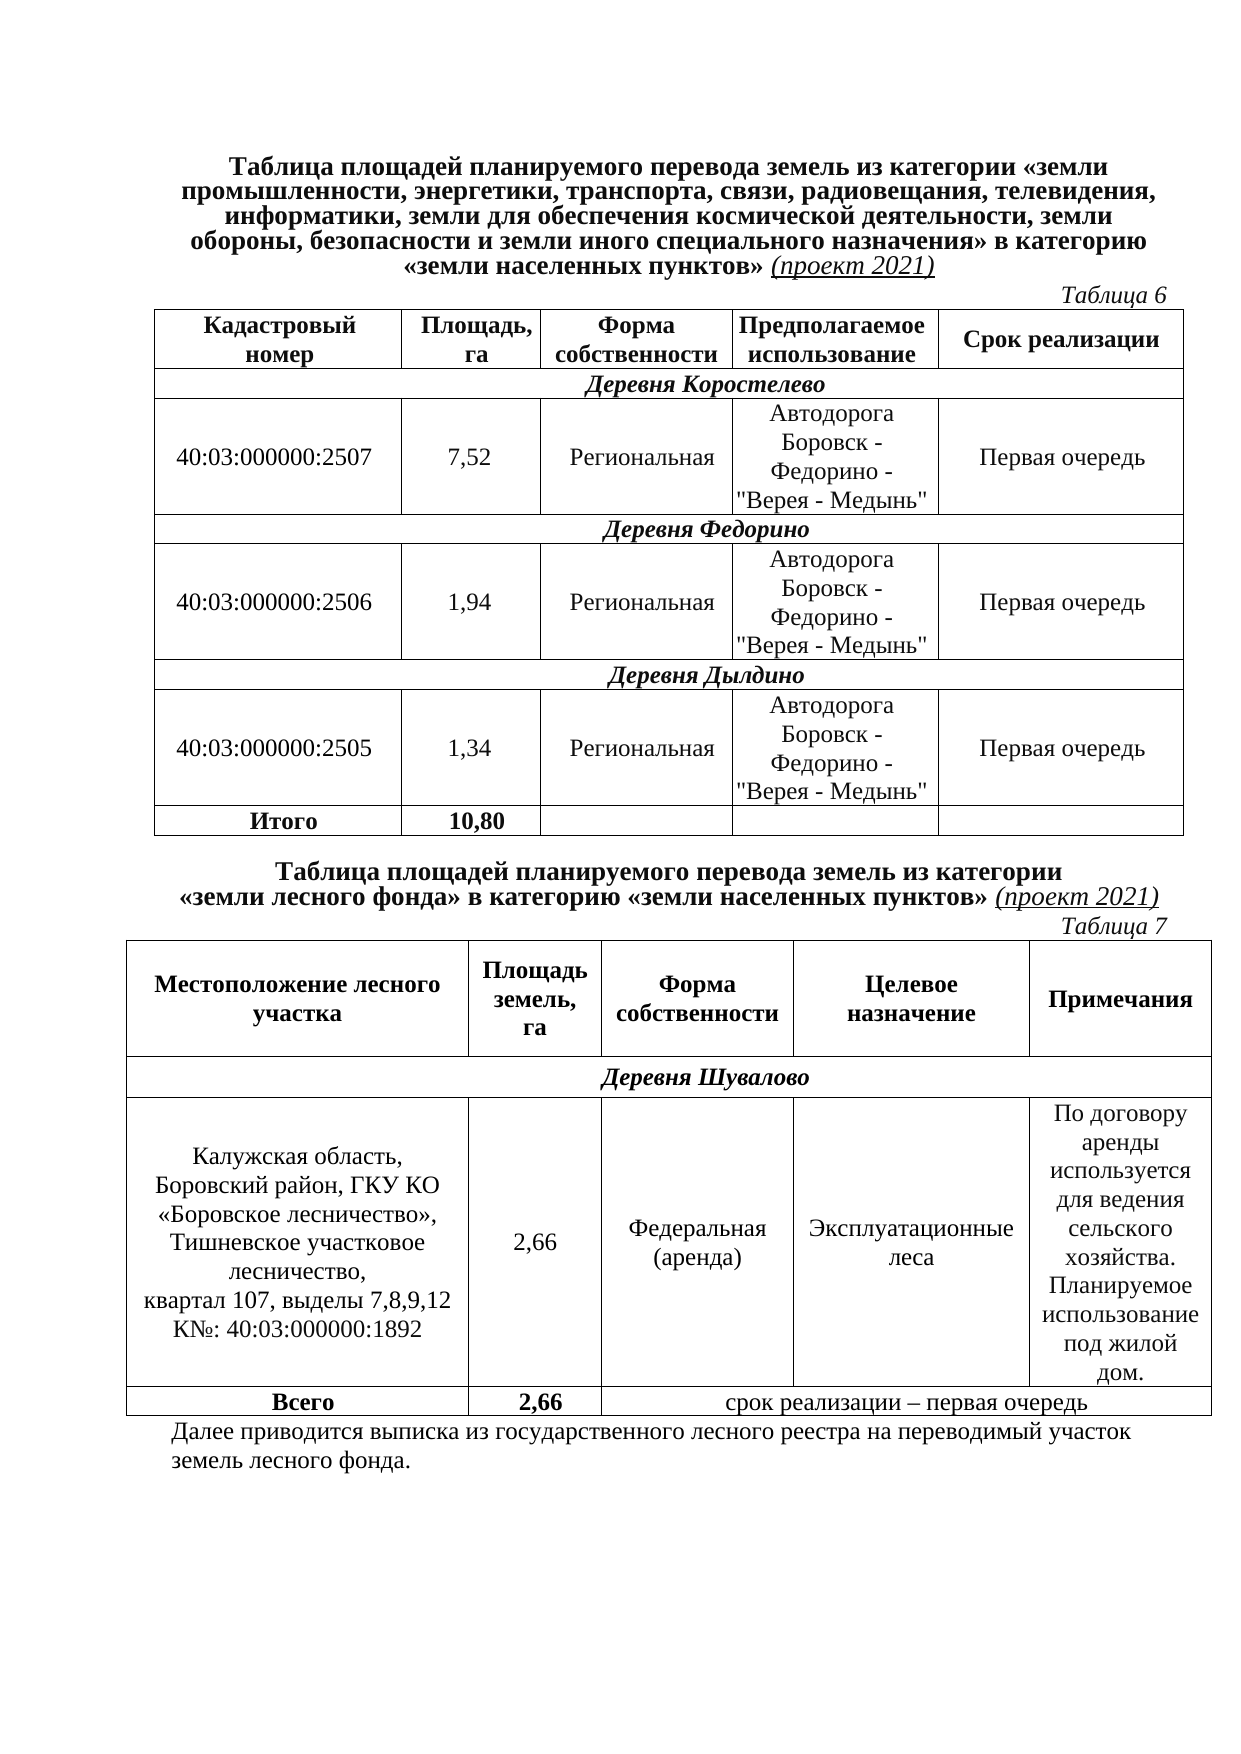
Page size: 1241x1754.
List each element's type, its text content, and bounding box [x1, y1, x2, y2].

table_cell 2,66 [469, 1387, 601, 1415]
table_cell Всего [127, 1387, 468, 1415]
table_cell 2,66 [469, 1098, 601, 1386]
table_header Целевое назначение [794, 941, 1029, 1056]
text Далее приводится выписка из государственного лесного реестра на переводимый участок земель лесного фонда. [171, 1416, 1167, 1474]
text Таблица 6 [171, 280, 1167, 309]
table_header Срок реализации [939, 310, 1183, 368]
table_cell Деревня Дылдино [155, 660, 1183, 689]
text Таблица 7 [171, 911, 1167, 939]
table_cell Первая очередь [939, 399, 1183, 513]
table_cell 40:03:000000:2507 [155, 399, 401, 513]
table_cell Первая очередь [939, 690, 1183, 805]
table_cell [939, 806, 1183, 835]
table_cell Автодорога Боровск - Федорино - "Верея - Медынь" [733, 399, 938, 513]
table_cell Региональная [541, 544, 732, 659]
table_cell 40:03:000000:2506 [155, 544, 401, 659]
table_cell срок реализации – первая очередь [602, 1387, 1211, 1415]
table_cell Федеральная (аренда) [602, 1098, 793, 1386]
table_cell Автодорога Боровск - Федорино - "Верея - Медынь" [733, 690, 938, 805]
table_cell Региональная [541, 399, 732, 513]
text Таблица площадей планируемого перевода земель из категории «земли лесного фонда» в категорию «земли населенных пунктов» (проект 2021) [171, 861, 1167, 911]
table_cell Региональная [541, 690, 732, 805]
table_cell Деревня Коростелево [155, 369, 1183, 397]
table_header Примечания [1030, 941, 1211, 1056]
table_cell 40:03:000000:2505 [155, 690, 401, 805]
table_header Форма собственности [541, 310, 732, 368]
table_header Площадь земель, га [469, 941, 601, 1056]
table_cell [733, 806, 938, 835]
table_header Форма собственности [602, 941, 793, 1056]
table_header Предполагаемое использование [733, 310, 938, 368]
table_cell Автодорога Боровск - Федорино - "Верея - Медынь" [733, 544, 938, 659]
table_cell По договору аренды используется для ведения сельского хозяйства. Планируемое использование под жилой дом. [1030, 1098, 1211, 1386]
table_cell Первая очередь [939, 544, 1183, 659]
table_cell 1,34 [402, 690, 540, 805]
table_cell Деревня Федорино [155, 515, 1183, 543]
table_cell 1,94 [402, 544, 540, 659]
table_cell 7,52 [402, 399, 540, 513]
table_cell 10,80 [402, 806, 540, 835]
table_cell Итого [155, 806, 401, 835]
table_header Местоположение лесного участка [127, 941, 468, 1056]
table_cell Эксплуатационные леса [794, 1098, 1029, 1386]
text Таблица площадей планируемого перевода земель из категории «земли промышленности, энергетики, транспорта, связи, радиовещания, телевидения, информатики, земли для обеспечения космической деятельности, земли обороны, безопасности и земли иного специального назначения» в категорию «земли населенных пунктов» (проект 2021) [171, 155, 1167, 280]
table_header Кадастровый номер [155, 310, 401, 368]
table_header Площадь, га [402, 310, 540, 368]
table_cell [541, 806, 732, 835]
table_cell Деревня Шувалово [127, 1057, 1211, 1097]
table_cell Калужская область, Боровский район, ГКУ КО «Боровское лесничество», Тишневское участковое лесничество, квартал 107, выделы 7,8,9,12 К№: 40:03:000000:1892 [127, 1098, 468, 1386]
